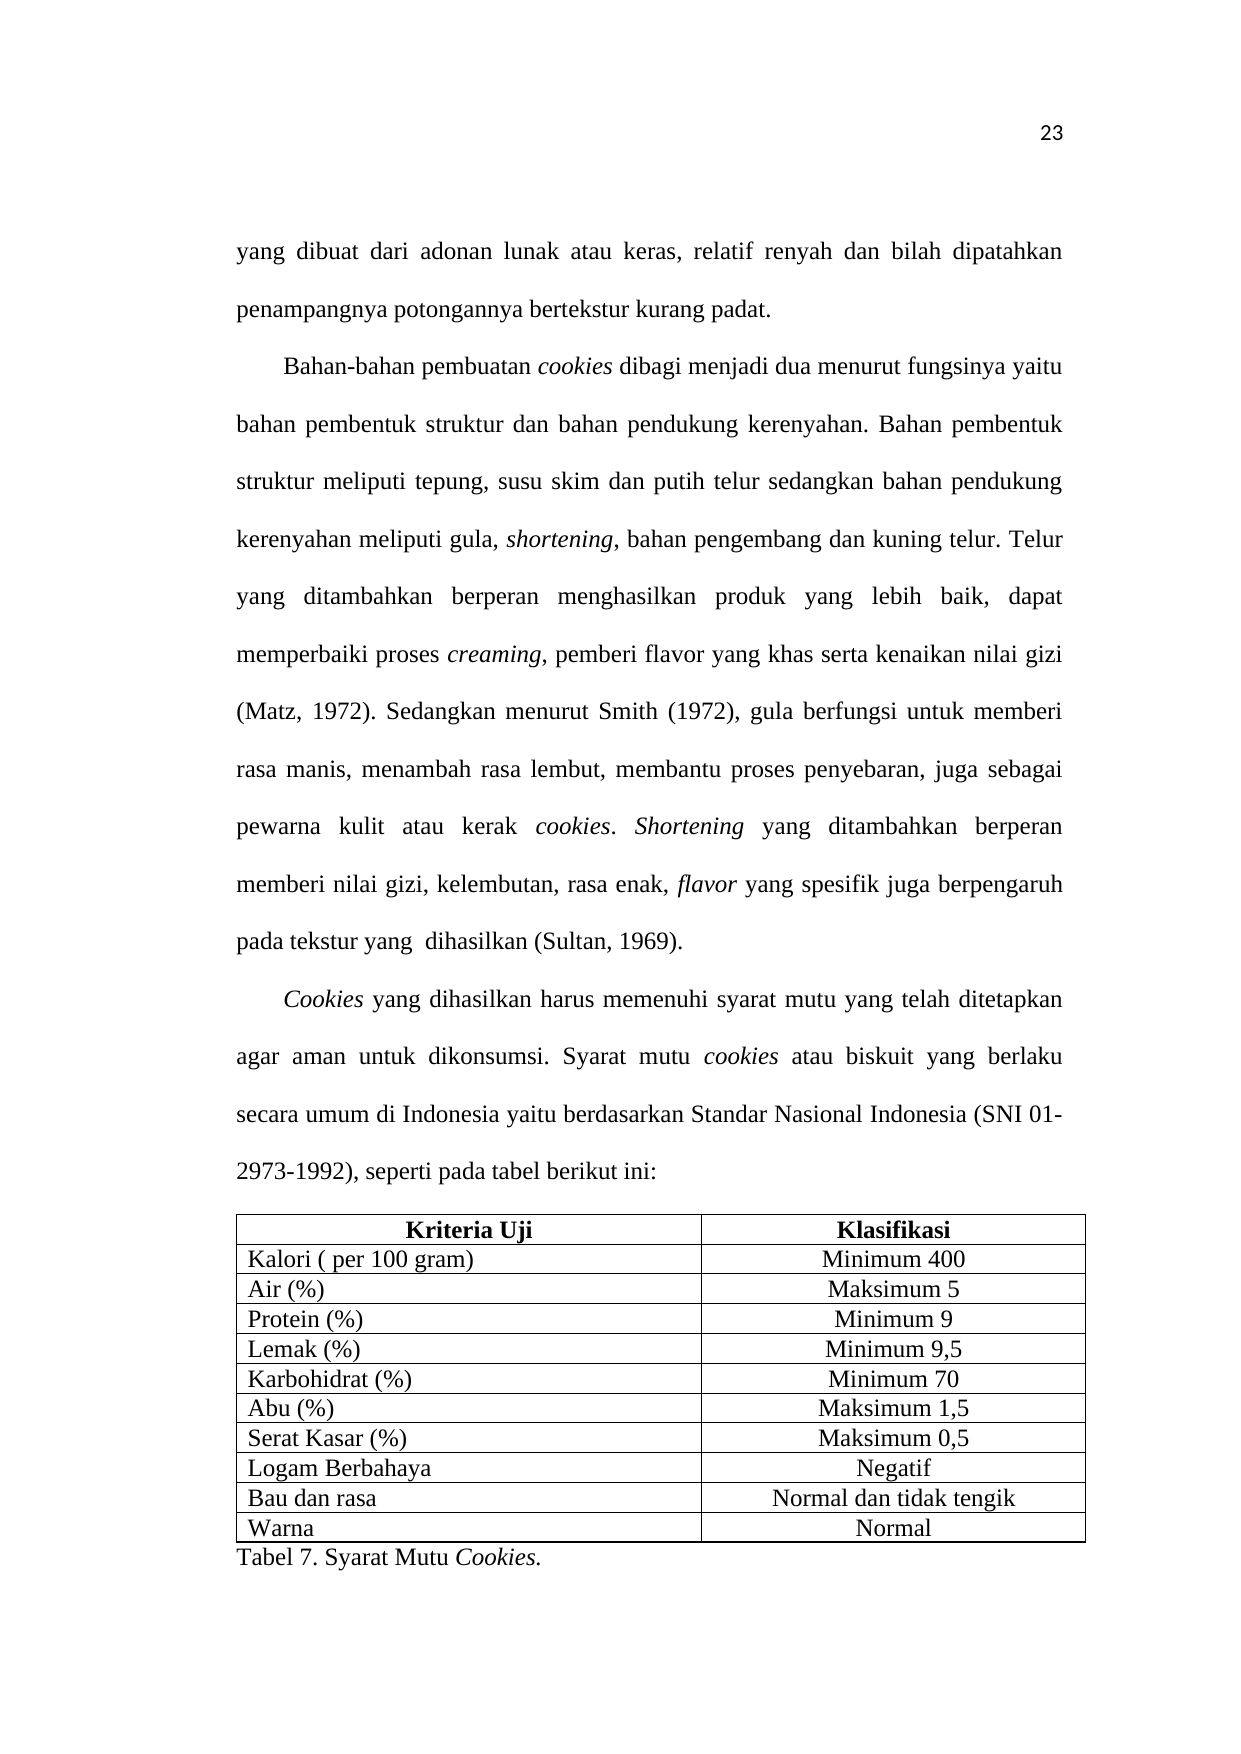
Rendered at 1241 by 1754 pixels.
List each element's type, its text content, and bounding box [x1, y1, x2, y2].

text Tabel 7. Syarat Mutu Cookies. [236, 1543, 1063, 1571]
table_cell Normal [702, 1513, 1085, 1541]
table_cell Minimum 70 [702, 1364, 1085, 1392]
table_header Klasifikasi [702, 1215, 1085, 1243]
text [236, 236, 1063, 322]
table_cell Maksimum 1,5 [702, 1394, 1085, 1422]
table_cell Abu (%) [237, 1394, 701, 1422]
table_header Kriteria Uji [237, 1215, 701, 1243]
table_cell Bau dan rasa [237, 1483, 701, 1512]
table_cell Warna [237, 1513, 701, 1541]
table_cell Maksimum 0,5 [702, 1423, 1085, 1452]
table_cell Air (%) [237, 1274, 701, 1303]
table_cell Minimum 9,5 [702, 1334, 1085, 1363]
table_cell Normal dan tidak tengik [702, 1483, 1085, 1512]
table_cell Lemak (%) [237, 1334, 701, 1363]
table_cell Protein (%) [237, 1304, 701, 1333]
table_cell Minimum 400 [702, 1245, 1085, 1273]
table_cell Serat Kasar (%) [237, 1423, 701, 1452]
table_cell Negatif [702, 1453, 1085, 1482]
table_cell Logam Berbahaya [237, 1453, 701, 1482]
table_cell Maksimum 5 [702, 1274, 1085, 1303]
text Cookies yang dihasilkan harus memenuhi syarat mutu yang telah ditetapkan agar aman untuk dikonsumsi. Syarat mutu cookies atau biskuit yang berlaku secara umum di Indonesia yaitu berdasarkan Standar Nasional Indonesia (SNI 01-2973-1992), seperti pada tabel berikut ini: [236, 984, 1063, 1185]
text Bahan-bahan pembuatan cookies dibagi menjadi dua menurut fungsinya yaitu bahan pembentuk struktur dan bahan pendukung kerenyahan. Bahan pembentuk struktur meliputi tepung, susu skim dan putih telur sedangkan bahan pendukung kerenyahan meliputi gula, shortening, bahan pengembang dan kuning telur. Telur yang ditambahkan berperan menghasilkan produk yang lebih baik, dapat memperbaiki proses creaming, pemberi flavor yang khas serta kenaikan nilai gizi (Matz, 1972). Sedangkan menurut Smith (1972), gula berfungsi untuk memberi rasa manis, menambah rasa lembut, membantu proses penyebaran, juga sebagai pewarna kulit atau kerak cookies. Shortening yang ditambahkan berperan memberi nilai gizi, kelembutan, rasa enak, flavor yang spesifik juga berpengaruh pada tekstur yang dihasilkan (Sultan, 1969). [236, 351, 1063, 955]
table_cell Minimum 9 [702, 1304, 1085, 1333]
table_cell Karbohidrat (%) [237, 1364, 701, 1392]
table_cell Kalori ( per 100 gram) [237, 1245, 701, 1273]
